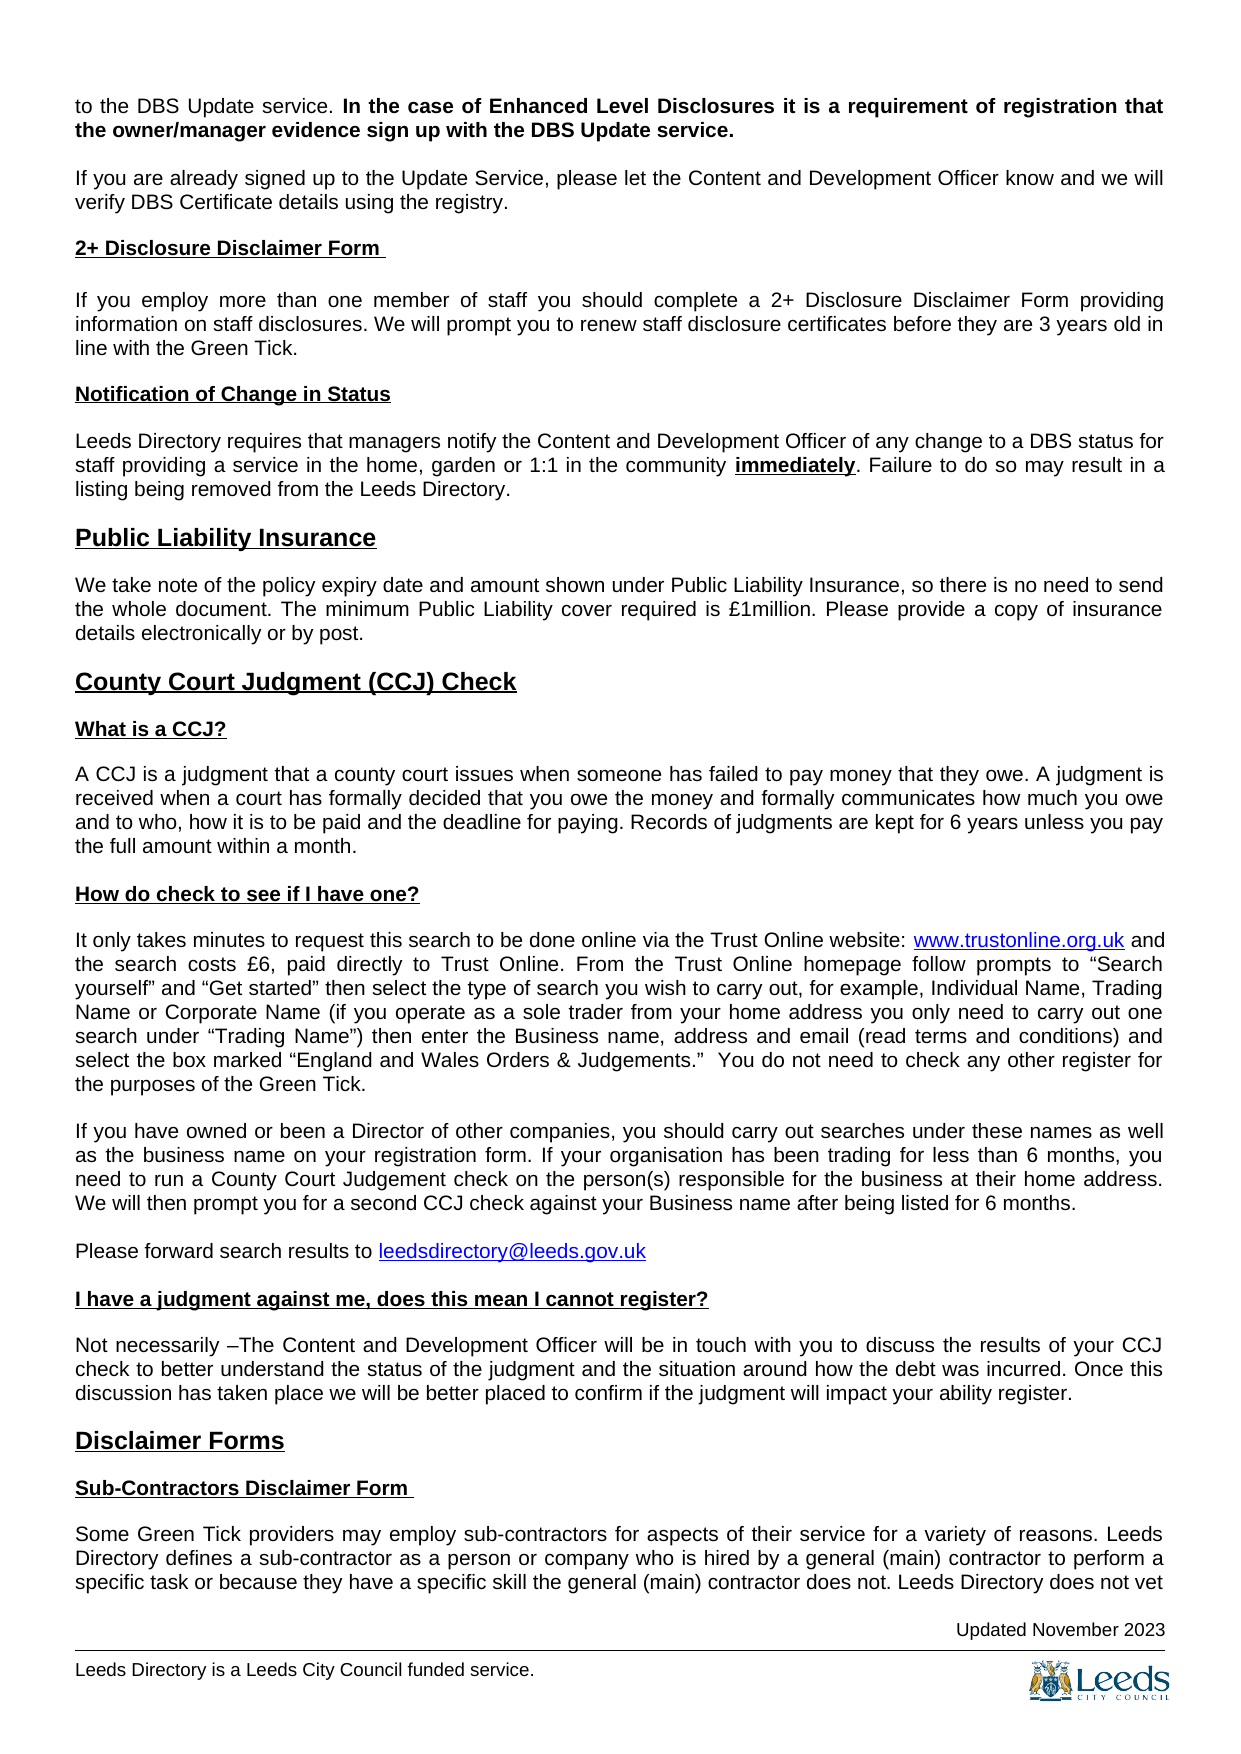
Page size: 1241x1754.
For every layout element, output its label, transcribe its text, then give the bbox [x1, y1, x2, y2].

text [75, 94, 1165, 142]
text 2+ Disclosure Disclaimer Form [75, 236, 1165, 288]
text Notification of Change in Status [75, 381, 1165, 405]
text Not necessarily –The Content and Development Officer will be in touch with you to discuss the results of your CCJ check to better understand the status of the judgment and the situation around how the debt was incurred. Once this discussion has taken place we will be better placed to confirm if the judgment will impact your ability register. [75, 1332, 1165, 1404]
text A CCJ is a judgment that a county court issues when someone has failed to pay money that they owe. A judgment is received when a court has formally decided that you owe the money and formally communicates how much you owe and to who, how it is to be paid and the deadline for paying. Records of judgments are kept for 6 years unless you pay the full amount within a month. [75, 762, 1165, 858]
text It only takes minutes to request this search to be done online via the Trust Online website: www.trustonline.org.uk and the search costs £6, paid directly to Trust Online. From the Trust Online homepage follow prompts to “Search yourself” and “Get started” then select the type of search you wish to carry out, for example, Individual Name, Trading Name or Corporate Name (if you operate as a sole trader from your home address you only need to carry out one search under “Trading Name”) then enter the Business name, address and email (read terms and conditions) and select the box marked “England and Wales Orders & Judgements.” You do not need to check any other register for the purposes of the Green Tick. [75, 928, 1165, 1095]
text We take note of the policy expiry date and amount shown under Public Liability Insurance, so there is no need to send the whole document. The minimum Public Liability cover required is £1million. Please provide a copy of insurance details electronically or by post. [75, 573, 1165, 645]
text How do check to see if I have one? [75, 882, 1165, 906]
text Please forward search results to leedsdirectory@leeds.gov.uk [75, 1239, 1165, 1263]
text I have a judgment against me, does this mean I cannot register? [75, 1287, 1165, 1311]
text Leeds Directory requires that managers notify the Content and Development Officer of any change to a DBS status for staff providing a service in the home, garden or 1:1 in the community immediately. Failure to do so may result in a listing being removed from the Leeds Directory. [75, 405, 1165, 501]
text Disclaimer Forms [75, 1426, 1165, 1455]
text If you are already signed up to the Update Service, please let the Content and Development Officer know and we will verify DBS Certificate details using the registry. [75, 166, 1165, 214]
text What is a CCJ? [75, 717, 1165, 741]
text Public Liability Insurance [75, 523, 1165, 551]
text Sub-Contractors Disclaimer Form [75, 1476, 1165, 1500]
picture [1023, 1658, 1175, 1703]
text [75, 1522, 1165, 1594]
text County Court Judgment (CCJ) Check [75, 666, 1165, 695]
text If you have owned or been a Director of other companies, you should carry out searches under these names as well as the business name on your registration form. If your organisation has been trading for less than 6 months, you need to run a County Court Judgement check on the person(s) responsible for the business at their home address. We will then prompt you for a second CCJ check against your Business name after being listed for 6 months. [75, 1119, 1165, 1215]
text If you employ more than one member of staff you should complete a 2+ Disclosure Disclaimer Form providing information on staff disclosures. We will prompt you to renew staff disclosure certificates before they are 3 years old in line with the Green Tick. [75, 288, 1165, 360]
